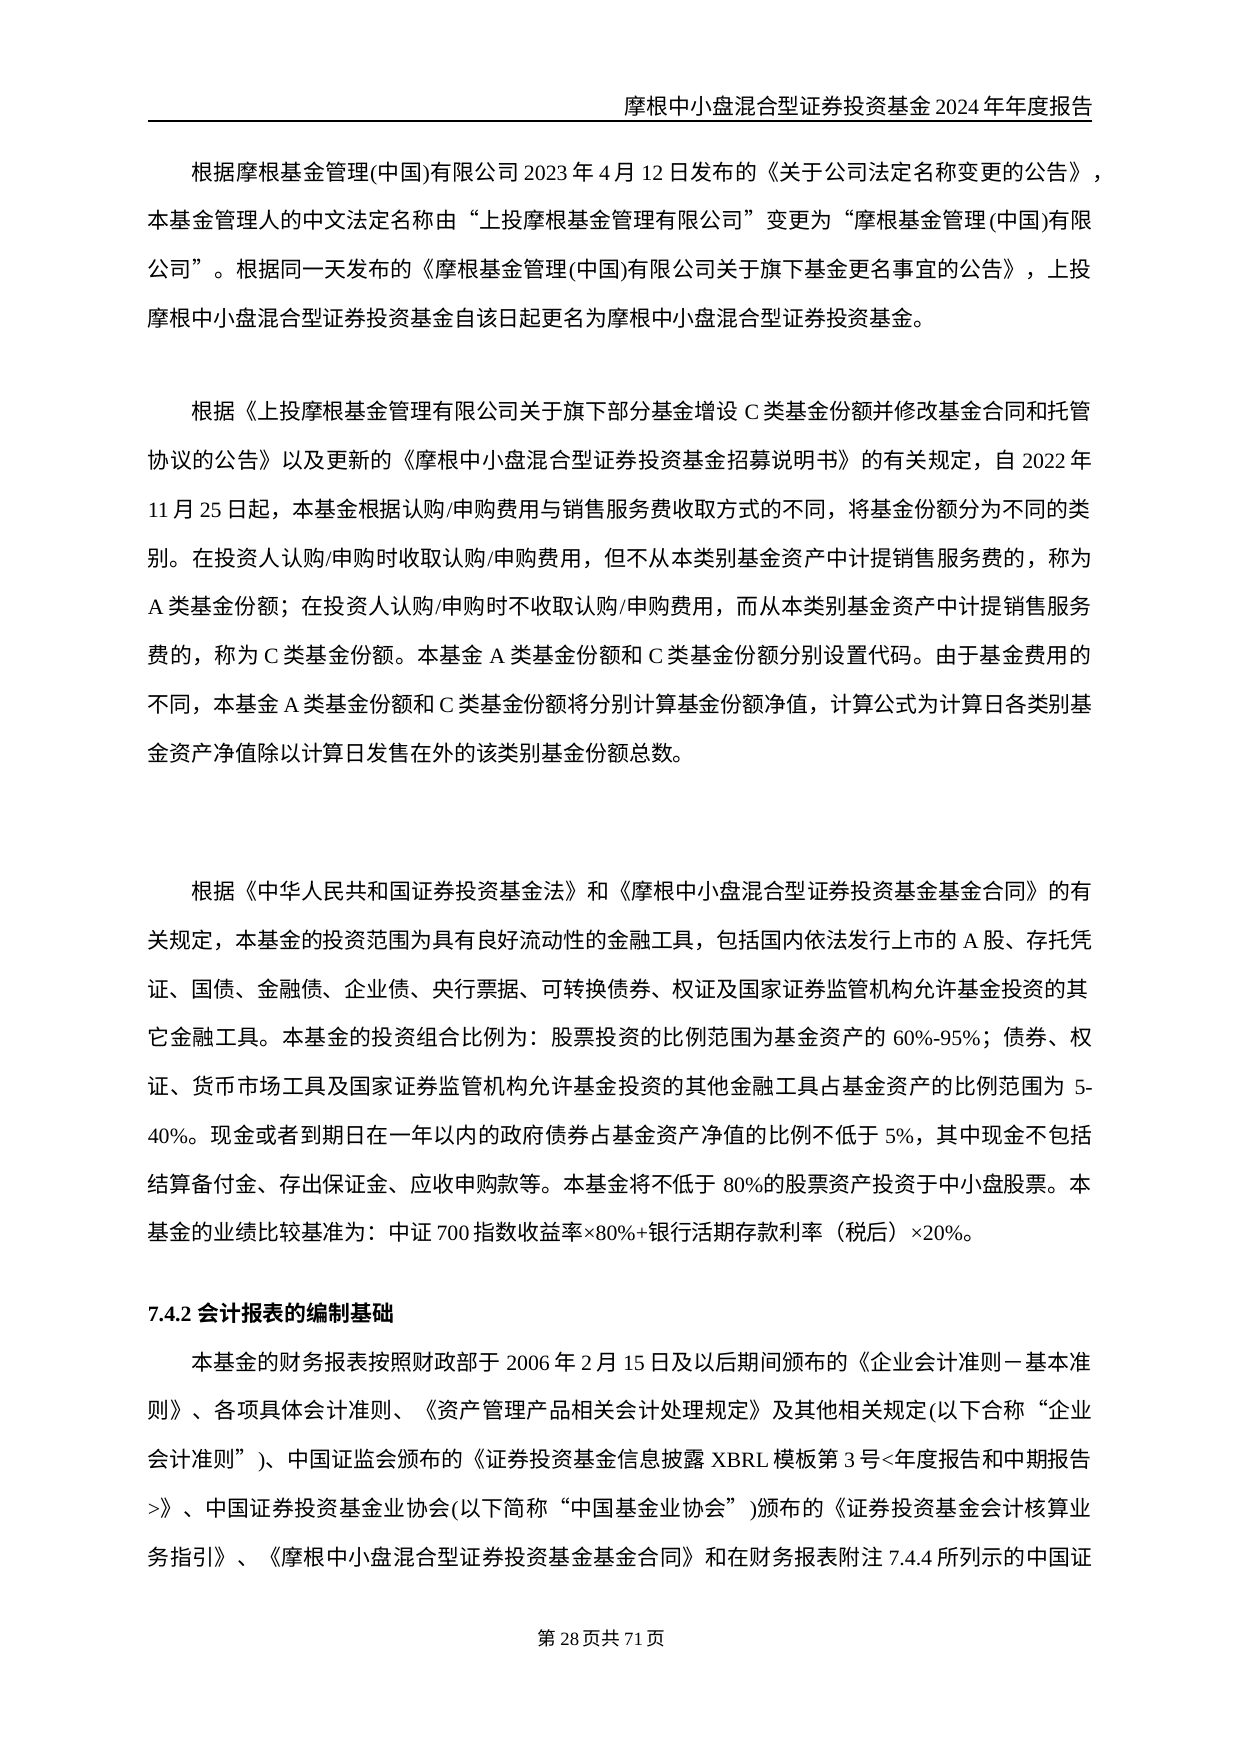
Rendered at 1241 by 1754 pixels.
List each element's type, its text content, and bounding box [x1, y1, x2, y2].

text 7.4.2 会计报表的编制基础 [148, 1296, 1092, 1328]
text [148, 1344, 1092, 1572]
text 根据摩根基金管理(中国)有限公司2023年4月12日发布的《关于公司法定名称变更的公告》，本基金管理人的中文法定名称由“上投摩根基金管理有限公司”变更为“摩根基金管理(中国)有限公司”。根据同一天发布的《摩根基金管理(中国)有限公司关于旗下基金更名事宜的公告》，上投摩根中小盘混合型证券投资基金自该日起更名为摩根中小盘混合型证券投资基金。 [148, 154, 1092, 333]
text 根据《上投摩根基金管理有限公司关于旗下部分基金增设C类基金份额并修改基金合同和托管协议的公告》以及更新的《摩根中小盘混合型证券投资基金招募说明书》的有关规定，自2022年11月25日起，本基金根据认购/申购费用与销售服务费收取方式的不同，将基金份额分为不同的类别。在投资人认购/申购时收取认购/申购费用，但不从本类别基金资产中计提销售服务费的，称为A类基金份额；在投资人认购/申购时不收取认购/申购费用，而从本类别基金资产中计提销售服务费的，称为C类基金份额。本基金A类基金份额和C类基金份额分别设置代码。由于基金费用的不同，本基金A类基金份额和C类基金份额将分别计算基金份额净值，计算公式为计算日各类别基金资产净值除以计算日发售在外的该类别基金份额总数。 [148, 394, 1092, 768]
text 根据《中华人民共和国证券投资基金法》和《摩根中小盘混合型证券投资基金基金合同》的有关规定，本基金的投资范围为具有良好流动性的金融工具，包括国内依法发行上市的A股、存托凭证、国债、金融债、企业债、央行票据、可转换债券、权证及国家证券监管机构允许基金投资的其它金融工具。本基金的投资组合比例为：股票投资的比例范围为基金资产的60%-95%；债券、权证、货币市场工具及国家证券监管机构允许基金投资的其他金融工具占基金资产的比例范围为5-40%。现金或者到期日在一年以内的政府债券占基金资产净值的比例不低于5%，其中现金不包括结算备付金、存出保证金、应收申购款等。本基金将不低于80%的股票资产投资于中小盘股票。本基金的业绩比较基准为：中证700指数收益率×80%+银行活期存款利率（税后）×20%。 [148, 874, 1092, 1247]
